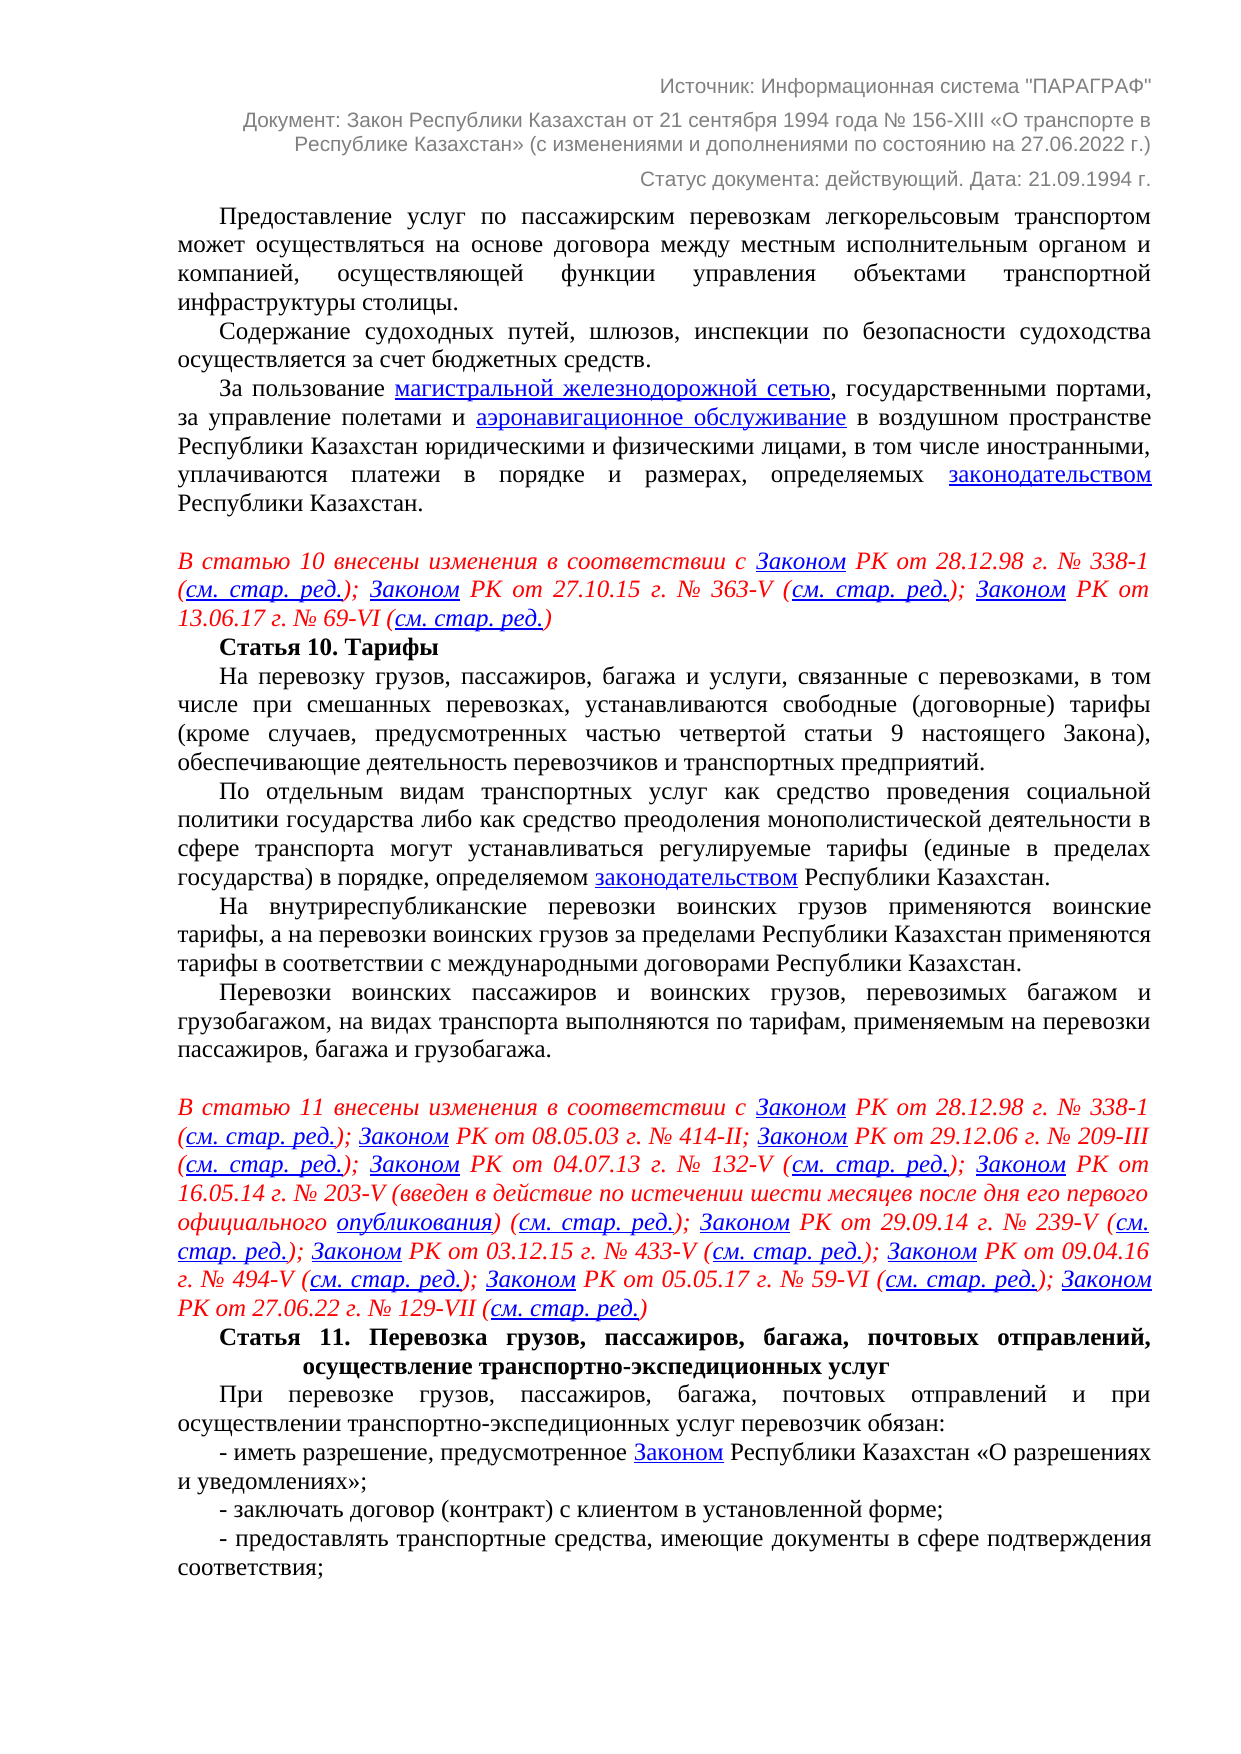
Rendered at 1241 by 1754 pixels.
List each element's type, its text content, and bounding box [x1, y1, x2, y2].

text - иметь разрешение, предусмотренное Законом Республики Казахстан «О разрешениях и уведомлениях»; [177, 1437, 1152, 1494]
text На перевозку грузов, пассажиров, багажа и услуги, связанные с перевозками, в том числе при смешанных перевозках, устанавливаются свободные (договорные) тарифы (кроме случаев, предусмотренных частью четвертой статьи 9 настоящего Закона), обеспечивающие деятельность перевозчиков и транспортных предприятий. [177, 661, 1152, 776]
text По отдельным видам транспортных услуг как средство проведения социальной политики государства либо как средство преодоления монополистической деятельности в сфере транспорта могут устанавливаться регулируемые тарифы (единые в пределах государства) в порядке, определяемом законодательством Республики Казахстан. [177, 776, 1152, 891]
text При перевозке грузов, пассажиров, багажа, почтовых отправлений и при осуществлении транспортно-экспедиционных услуг перевозчик обязан: [177, 1379, 1152, 1437]
text - заключать договор (контракт) с клиентом в установленной форме; [177, 1494, 1152, 1523]
text Перевозки воинских пассажиров и воинских грузов, перевозимых багажом и грузобагажом, на видах транспорта выполняются по тарифам, применяемым на перевозки пассажиров, багажа и грузобагажа. [177, 977, 1152, 1063]
text Содержание судоходных путей, шлюзов, инспекции по безопасности судоходства осуществляется за счет бюджетных средств. [177, 316, 1152, 373]
text За пользование магистральной железнодорожной сетью, государственными портами, за управление полетами и аэронавигационное обслуживание в воздушном пространстве Республики Казахстан юридическими и физическими лицами, в том числе иностранными, уплачиваются платежи в порядке и размерах, определяемых законодательством Республики Казахстан. [177, 373, 1152, 517]
text - предоставлять транспортные средства, имеющие документы в сфере подтверждения соответствия; [177, 1523, 1152, 1581]
text Статья 11. Перевозка грузов, пассажиров, багажа, почтовых отправлений, осуществление транспортно-экспедиционных услуг [219, 1322, 1152, 1379]
text Предоставление услуг по пассажирским перевозкам легкорельсовым транспортом может осуществляться на основе договора между местным исполнительным органом и компанией, осуществляющей функции управления объектами транспортной инфраструктуры столицы. [177, 201, 1152, 316]
text В статью 10 внесены изменения в соответствии с Законом РК от 28.12.98 г. № 338-1 (см. стар. ред.); Законом РК от 27.10.15 г. № 363-V (см. стар. ред.); Законом РК от 13.06.17 г. № 69-VI (см. стар. ред.) [177, 546, 1152, 632]
text В статью 11 внесены изменения в соответствии с Законом РК от 28.12.98 г. № 338-1 (см. стар. ред.); Законом РК от 08.05.03 г. № 414-II; Законом РК от 29.12.06 г. № 209-III (см. стар. ред.); Законом РК от 04.07.13 г. № 132-V (см. стар. ред.); Законом РК от 16.05.14 г. № 203-V (введен в действие по истечении шести месяцев после дня его первого официального опубликования) (см. стар. ред.); Законом РК от 29.09.14 г. № 239-V (см. стар. ред.); Законом РК от 03.12.15 г. № 433-V (см. стар. ред.); Законом РК от 09.04.16 г. № 494-V (см. стар. ред.); Законом РК от 05.05.17 г. № 59-VI (см. стар. ред.); Законом РК от 27.06.22 г. № 129-VII (см. стар. ред.) [177, 1092, 1152, 1322]
text Статья 10. Тарифы [219, 632, 1152, 661]
text На внутриреспубликанские перевозки воинских грузов применяются воинские тарифы, а на перевозки воинских грузов за пределами Республики Казахстан применяются тарифы в соответствии с международными договорами Республики Казахстан. [177, 891, 1152, 977]
